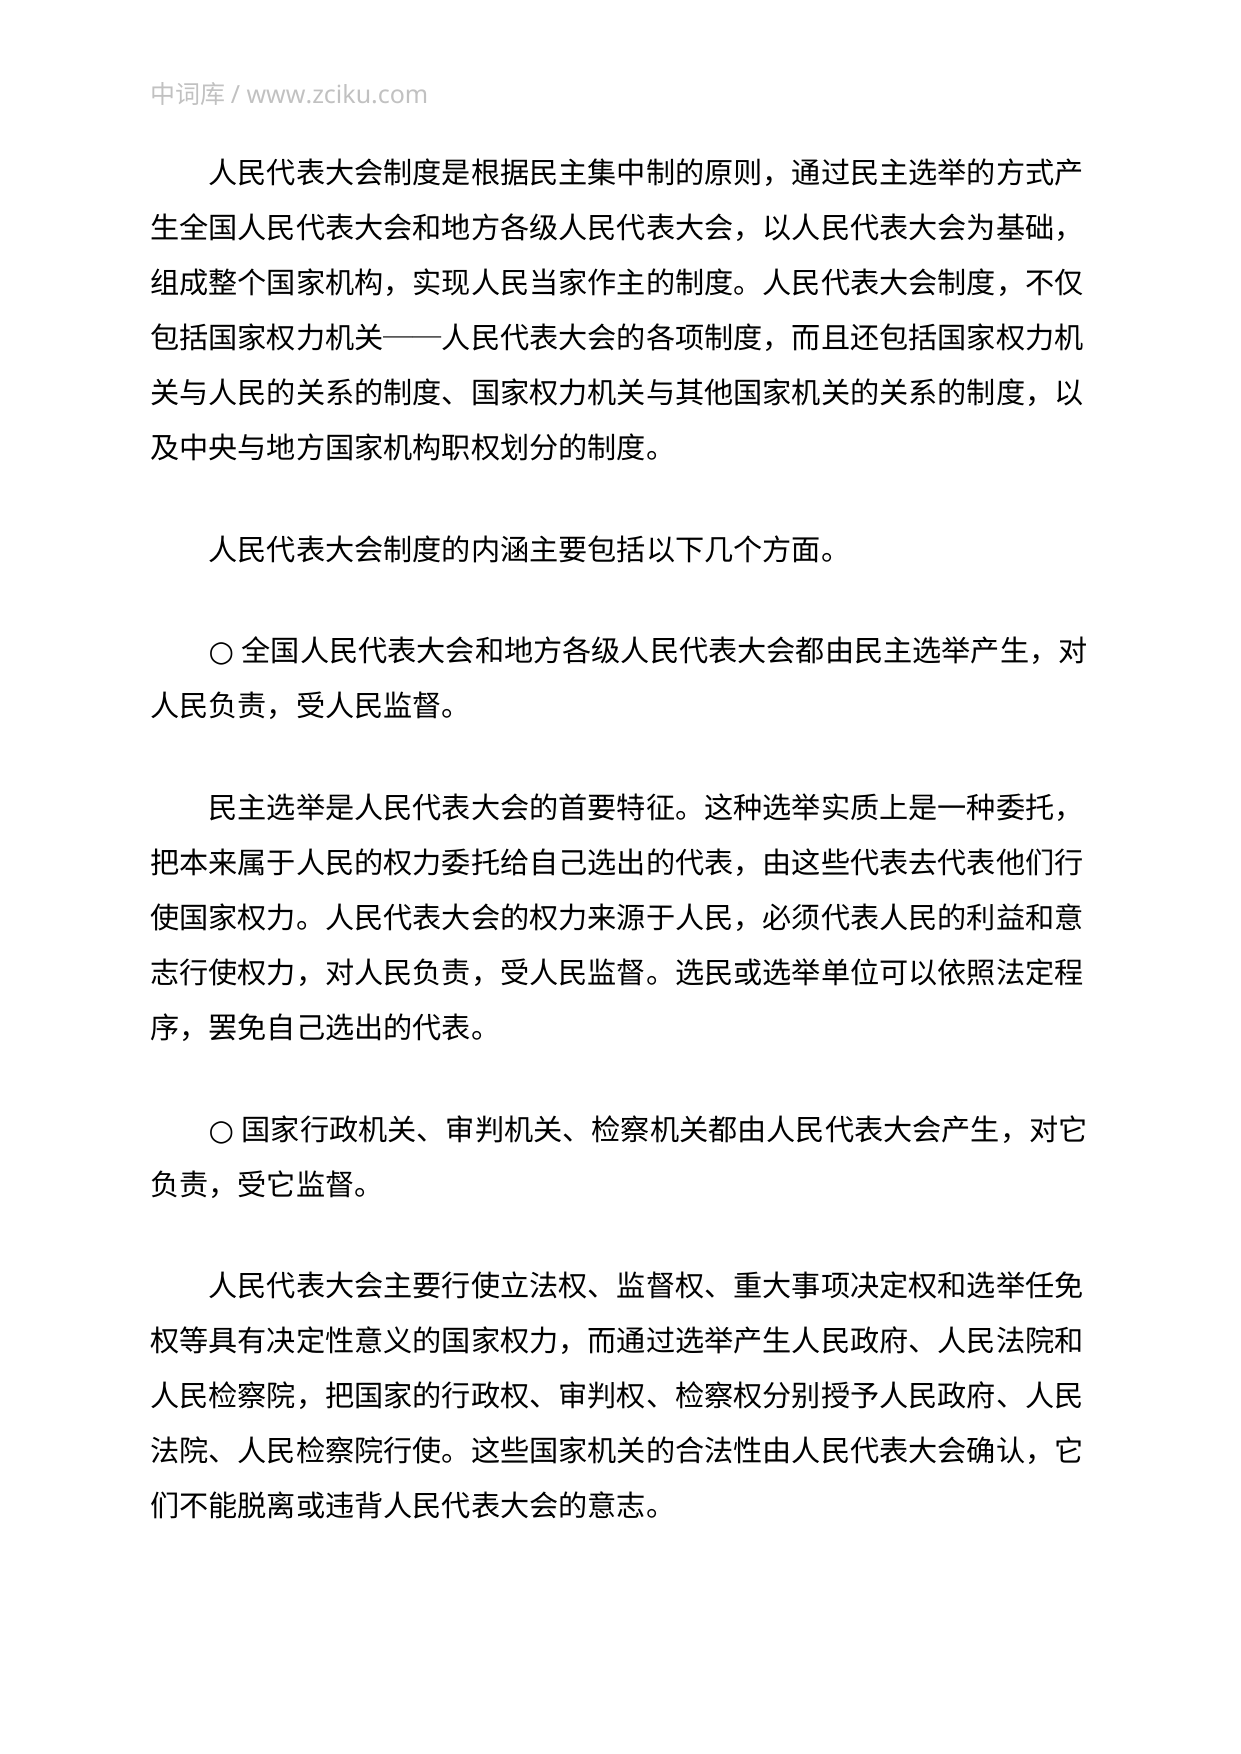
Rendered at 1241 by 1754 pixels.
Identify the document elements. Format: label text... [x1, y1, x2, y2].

text ○ 全国人民代表大会和地方各级人民代表大会都由民主选举产生，对人民负责，受人民监督。 [150, 628, 1090, 725]
text ○ 国家行政机关、审判机关、检察机关都由人民代表大会产生，对它负责，受它监督。 [150, 1106, 1090, 1203]
text 民主选举是人民代表大会的首要特征。这种选举实质上是一种委托，把本来属于人民的权力委托给自己选出的代表，由这些代表去代表他们行使国家权力。人民代表大会的权力来源于人民，必须代表人民的利益和意志行使权力，对人民负责，受人民监督。选民或选举单位可以依照法定程序，罢免自己选出的代表。 [150, 785, 1090, 1047]
text 人民代表大会制度的内涵主要包括以下几个方面。 [150, 526, 1090, 568]
text 人民代表大会主要行使立法权、监督权、重大事项决定权和选举任免权等具有决定性意义的国家权力，而通过选举产生人民政府、人民法院和人民检察院，把国家的行政权、审判权、检察权分别授予人民政府、人民法院、人民检察院行使。这些国家机关的合法性由人民代表大会确认，它们不能脱离或违背人民代表大会的意志。 [150, 1263, 1090, 1525]
text 人民代表大会制度是根据民主集中制的原则，通过民主选举的方式产生全国人民代表大会和地方各级人民代表大会，以人民代表大会为基础，组成整个国家机构，实现人民当家作主的制度。人民代表大会制度，不仅包括国家权力机关──人民代表大会的各项制度，而且还包括国家权力机关与人民的关系的制度、国家权力机关与其他国家机关的关系的制度，以及中央与地方国家机构职权划分的制度。 [150, 150, 1090, 467]
